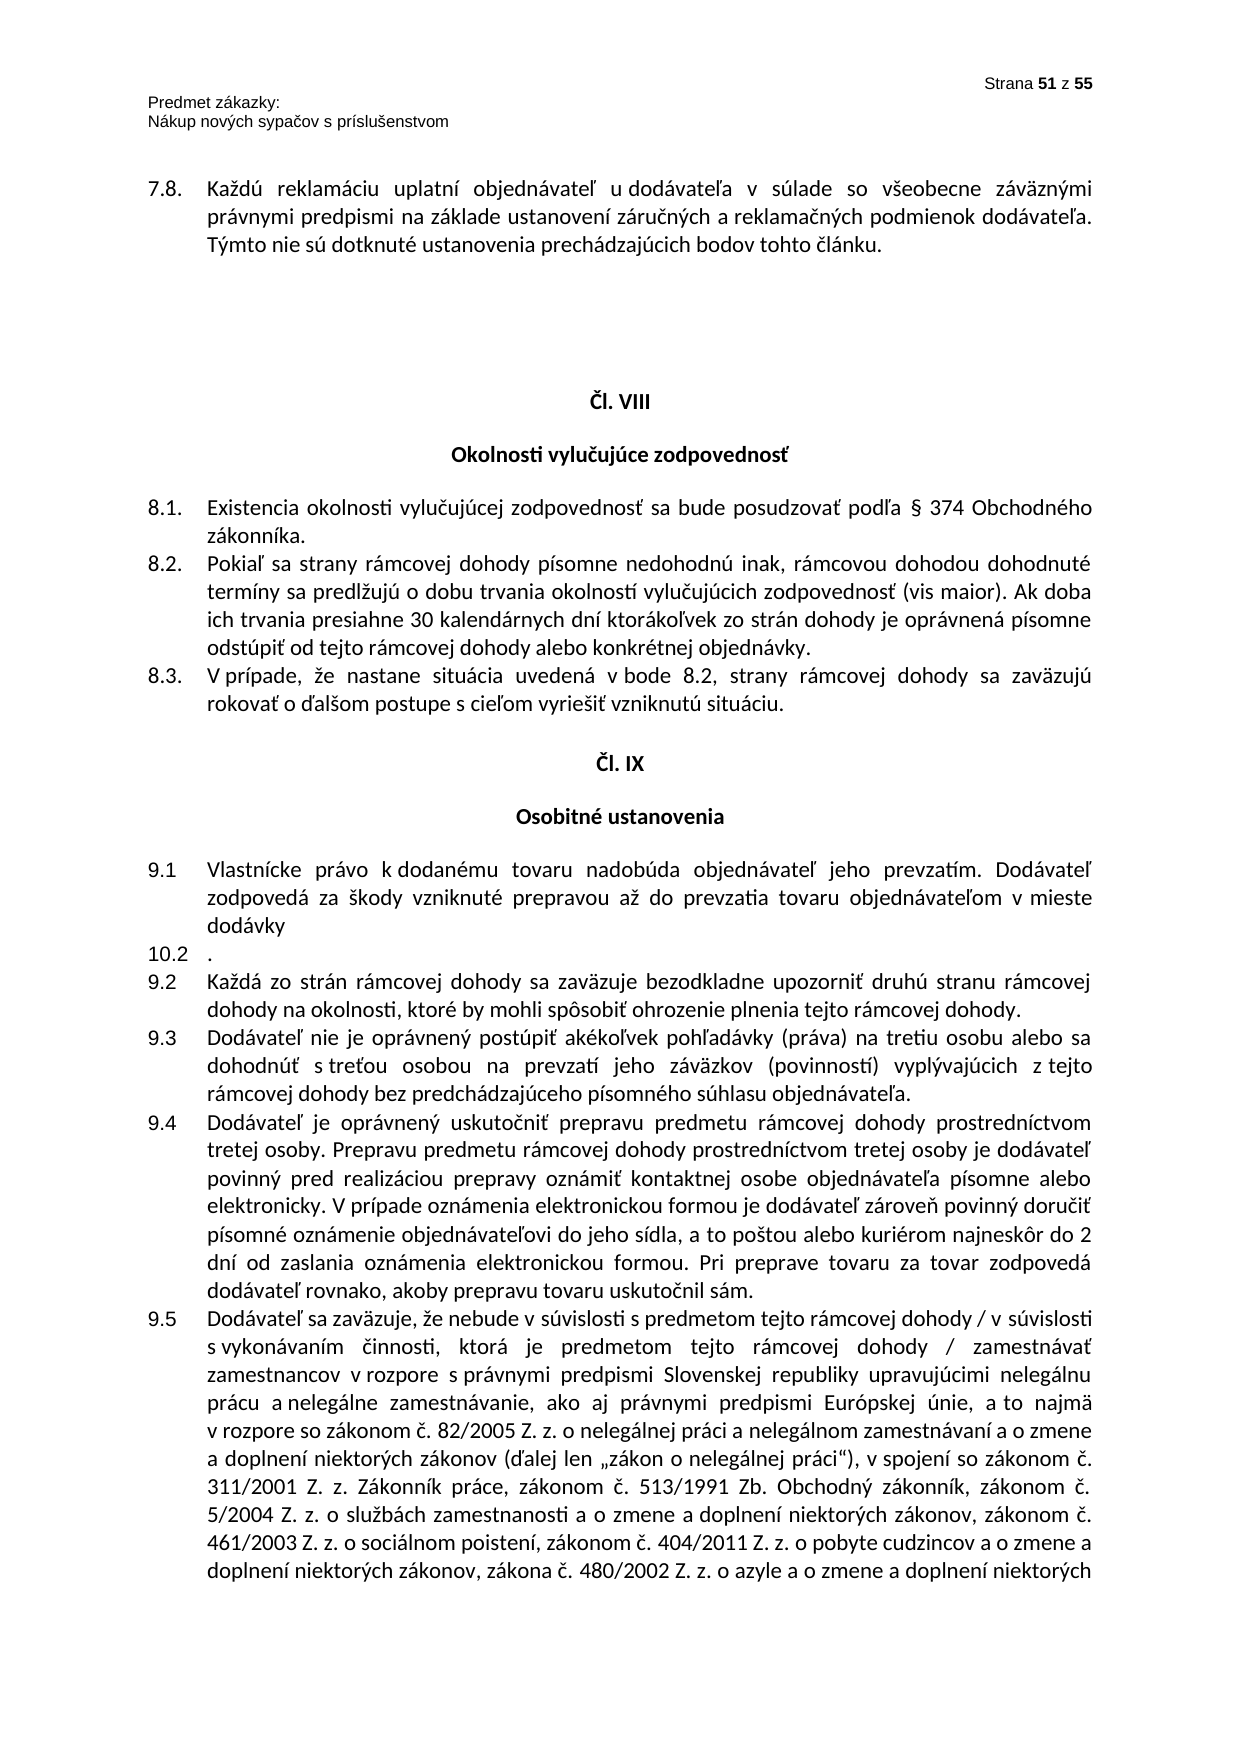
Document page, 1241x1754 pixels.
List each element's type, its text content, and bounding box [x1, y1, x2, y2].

text Okolnosti vylučujúce zodpovednosť [148, 440, 1092, 468]
list Každú reklamáciu uplatní objednávateľ u dodávateľa v súlade so všeobecne záväznými právnymi predpismi na základe ustanovení záručných a reklamačných podmienok dodávateľa. Týmto nie sú dotknuté ustanovenia prechádzajúcich bodov tohto článku. [148, 174, 1092, 258]
list Dodávateľ nie je oprávnený postúpiť akékoľvek pohľadávky (práva) na tretiu osobu alebo sa dohodnúť s treťou osobou na prevzatí jeho záväzkov (povinností) vyplývajúcich z tejto rámcovej dohody bez predchádzajúceho písomného súhlasu objednávateľa. [148, 1023, 1092, 1108]
list V prípade, že nastane situácia uvedená v bode 8.2, strany rámcovej dohody sa zaväzujú rokovať o ďalšom postupe s cieľom vyriešiť vzniknutú situáciu. [148, 661, 1092, 717]
list Existencia okolnosti vylučujúcej zodpovednosť sa bude posudzovať podľa § 374 Obchodného zákonníka. [148, 493, 1092, 549]
text Čl. IX [148, 749, 1092, 777]
list Pokiaľ sa strany rámcovej dohody písomne nedohodnú inak, rámcovou dohodou dohodnuté termíny sa predlžujú o dobu trvania okolností vylučujúcich zodpovednosť (vis maior). Ak doba ich trvania presiahne 30 kalendárnych dní ktorákoľvek zo strán dohody je oprávnená písomne odstúpiť od tejto rámcovej dohody alebo konkrétnej objednávky. [148, 549, 1092, 661]
list . [148, 939, 1092, 967]
text Čl. VIII [148, 387, 1092, 415]
list Dodávateľ je oprávnený uskutočniť prepravu predmetu rámcovej dohody prostredníctvom tretej osoby. Prepravu predmetu rámcovej dohody prostredníctvom tretej osoby je dodávateľ povinný pred realizáciou prepravy oznámiť kontaktnej osobe objednávateľa písomne alebo elektronicky. V prípade oznámenia elektronickou formou je dodávateľ zároveň povinný doručiť písomné oznámenie objednávateľovi do jeho sídla, a to poštou alebo kuriérom najneskôr do 2 dní od zaslania oznámenia elektronickou formou. Pri preprave tovaru za tovar zodpovedá dodávateľ rovnako, akoby prepravu tovaru uskutočnil sám. [148, 1108, 1092, 1304]
list Každá zo strán rámcovej dohody sa zaväzuje bezodkladne upozorniť druhú stranu rámcovej dohody na okolnosti, ktoré by mohli spôsobiť ohrozenie plnenia tejto rámcovej dohody. [148, 967, 1092, 1023]
list Vlastnícke právo k dodanému tovaru nadobúda objednávateľ jeho prevzatím. Dodávateľ zodpovedá za škody vzniknuté prepravou až do prevzatia tovaru objednávateľom v mieste dodávky [148, 855, 1092, 939]
text Osobitné ustanovenia [148, 802, 1092, 830]
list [148, 1304, 1092, 1584]
